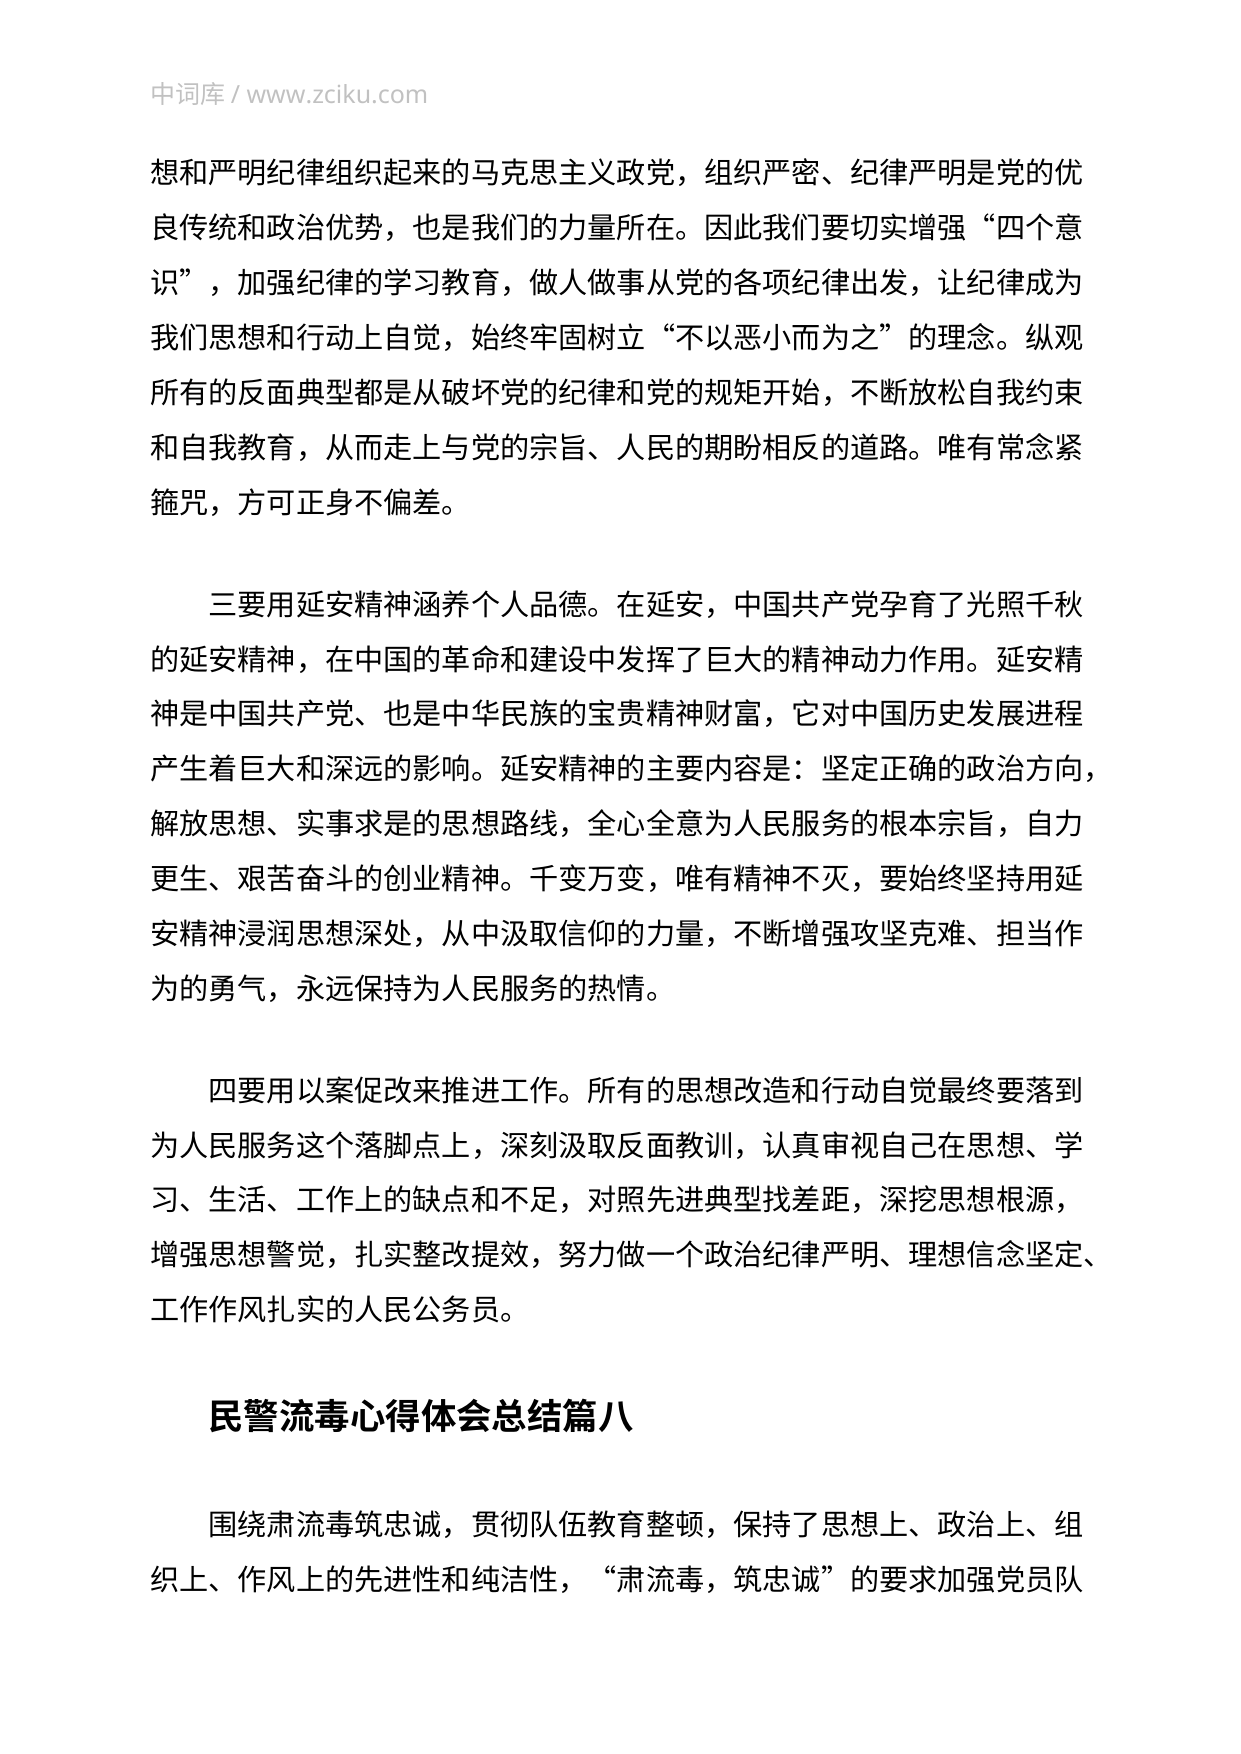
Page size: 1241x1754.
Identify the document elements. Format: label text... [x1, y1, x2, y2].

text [150, 1502, 1090, 1599]
text 四要用以案促改来推进工作。所有的思想改造和行动自觉最终要落到为人民服务这个落脚点上，深刻汲取反面教训，认真审视自己在思想、学习、生活、工作上的缺点和不足，对照先进典型找差距，深挖思想根源，增强思想警觉，扎实整改提效，努力做一个政治纪律严明、理想信念坚定、工作作风扎实的人民公务员。 [150, 1067, 1090, 1329]
text 民警流毒心得体会总结篇八 [150, 1388, 1090, 1440]
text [150, 150, 1090, 522]
text 三要用延安精神涵养个人品德。在延安，中国共产党孕育了光照千秋的延安精神，在中国的革命和建设中发挥了巨大的精神动力作用。延安精神是中国共产党、也是中华民族的宝贵精神财富，它对中国历史发展进程产生着巨大和深远的影响。延安精神的主要内容是：坚定正确的政治方向，解放思想、实事求是的思想路线，全心全意为人民服务的根本宗旨，自力更生、艰苦奋斗的创业精神。千变万变，唯有精神不灭，要始终坚持用延安精神浸润思想深处，从中汲取信仰的力量，不断增强攻坚克难、担当作为的勇气，永远保持为人民服务的热情。 [150, 581, 1090, 1008]
